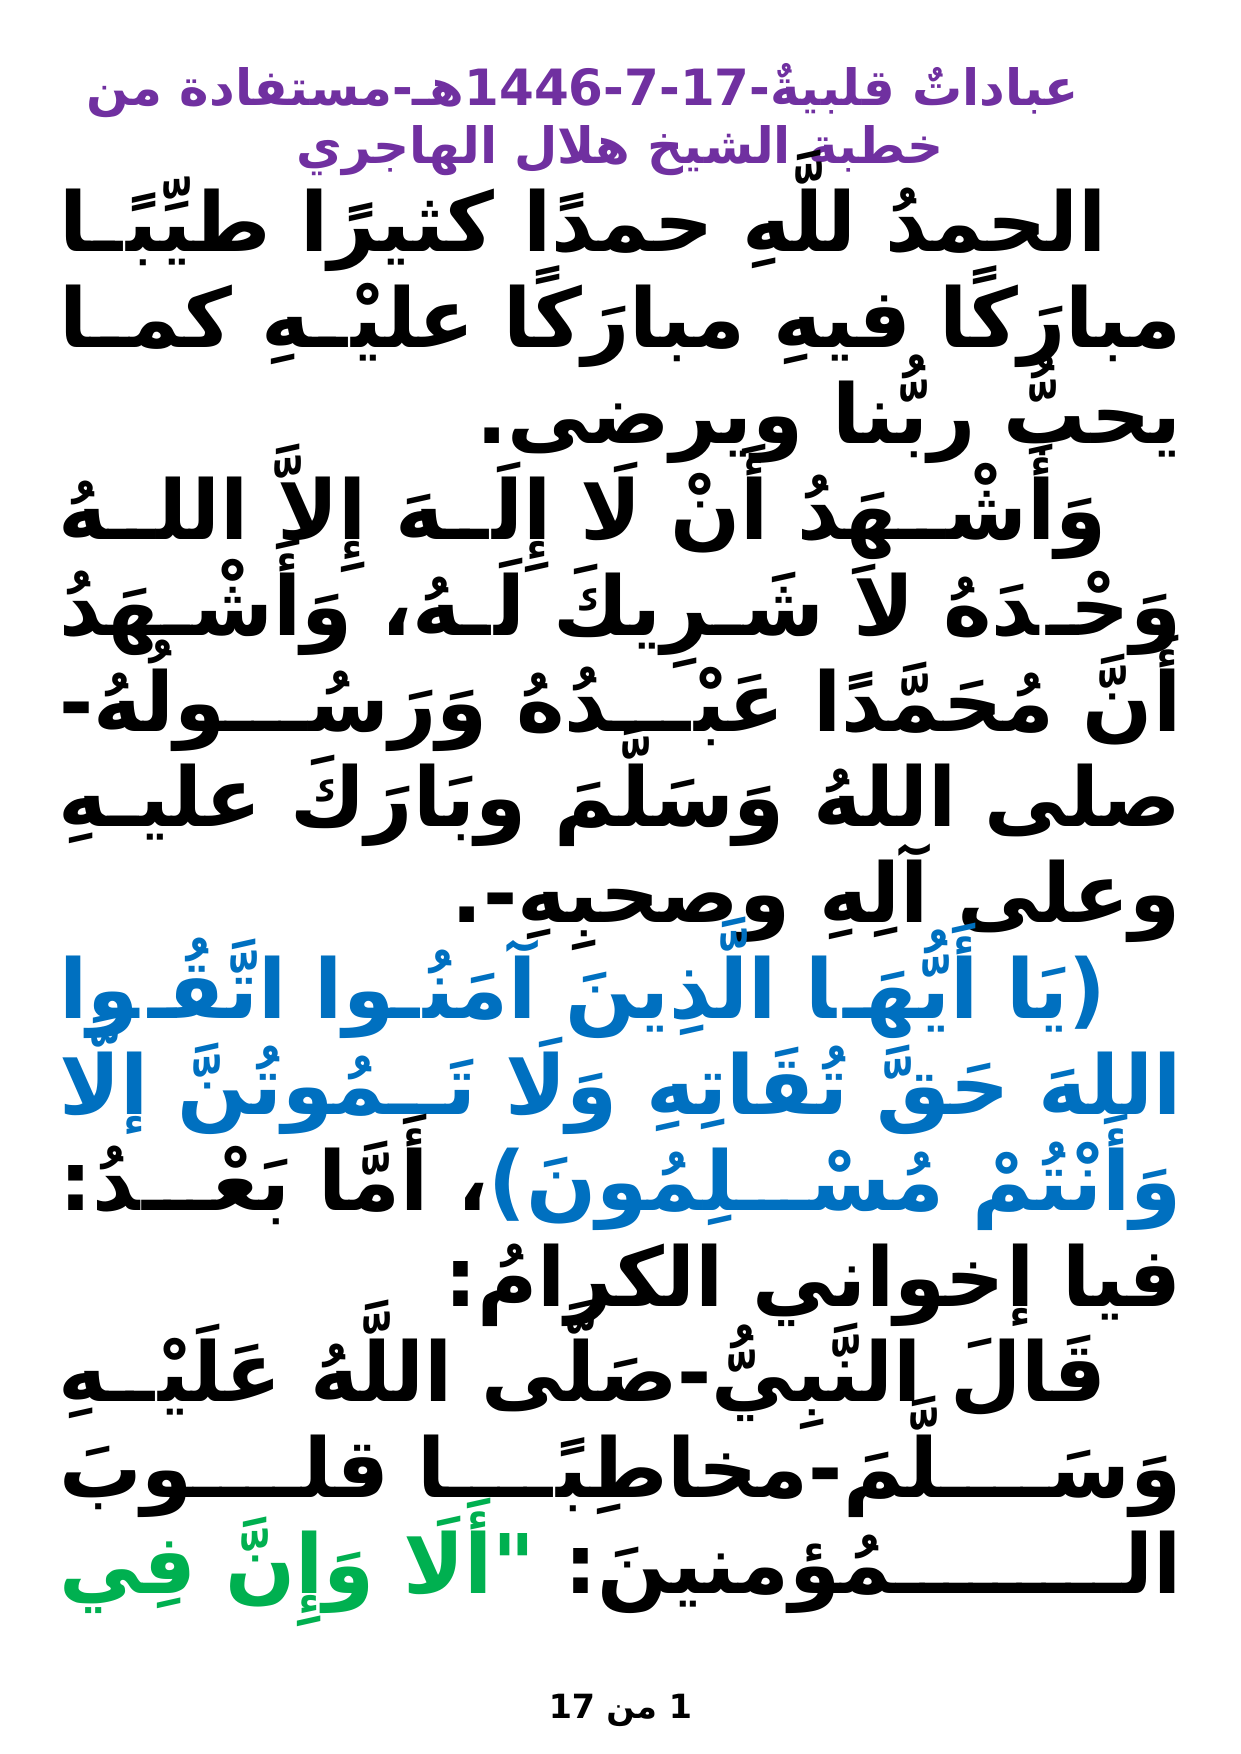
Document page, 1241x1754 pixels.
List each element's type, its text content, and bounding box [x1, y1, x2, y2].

text وَأَشْهَدُ أَنْ لَا إِلَهَ إِلاَّ اللهُ وَحْدَهُ لاَ شَرِيكَ لَهُ، وَأَشْهَدُ أَنَّ مُحَمَّدًا عَبْدُهُ وَرَسُولُهُ-صلى اللهُ وَسَلَّمَ وبَارَكَ عليهِ وعلى آلِهِ وصحبِهِ-. [59, 463, 1181, 942]
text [59, 1326, 1181, 1613]
text عباداتٌ قلبيةٌ-17-7-1446هـ-مستفادة من خطبة الشيخ هلال الهاجري [59, 59, 1181, 176]
text (يَا أَيُّهَا الَّذِينَ آمَنُوا اتَّقُوا اللهَ حَقَّ تُقَاتِهِ وَلَا تَـمُوتُنَّ إلَّا وَأَنْتُمْ مُسْلِمُونَ)، أَمَّا بَعْدُ: فيا إخواني الكرامُ: [59, 942, 1181, 1326]
text الحمدُ للَّهِ حمدًا كثيرًا طيِّبًا مبارَكًا فيهِ مبارَكًا عليْهِ كما يحبُّ ربُّنا ويرضى. [59, 176, 1181, 463]
